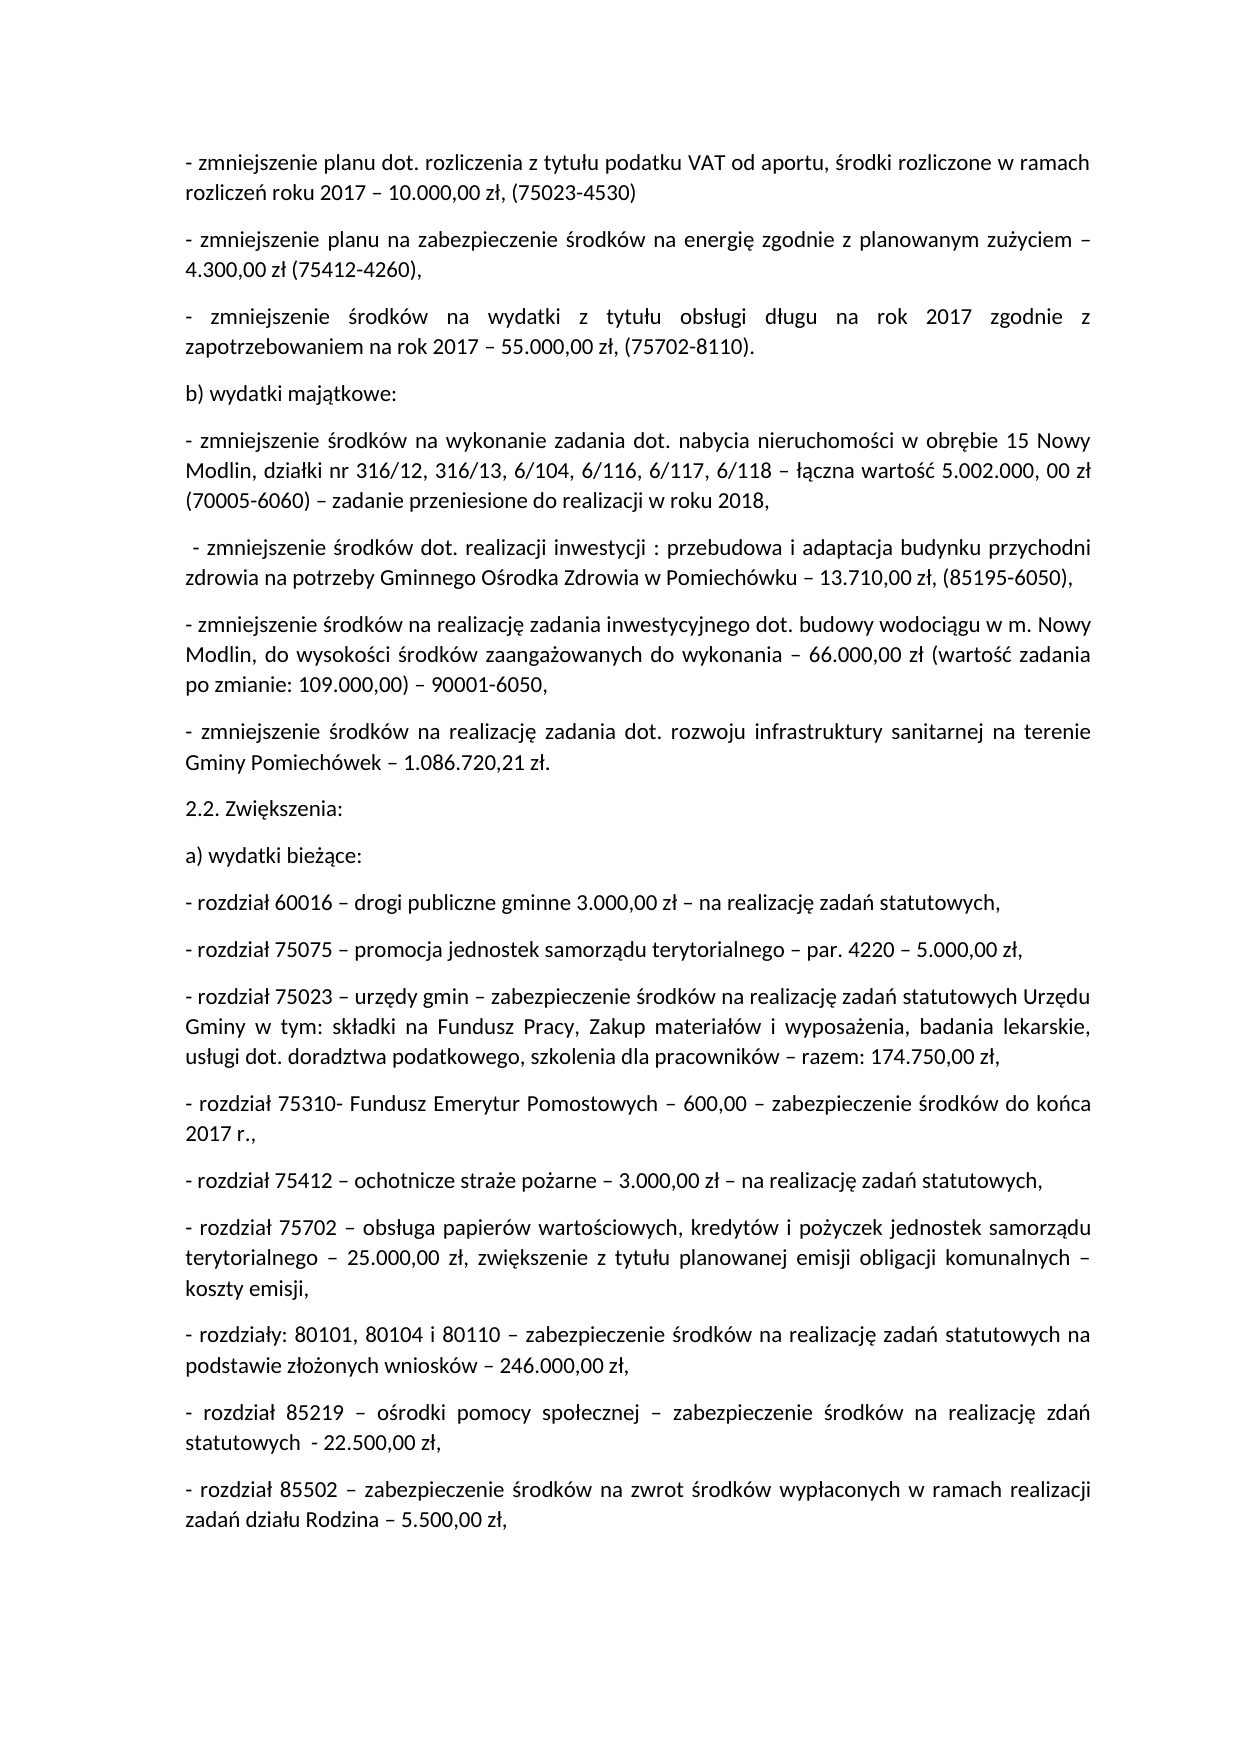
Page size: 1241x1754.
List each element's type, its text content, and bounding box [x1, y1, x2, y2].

text - zmniejszenie środków na realizację zadania dot. rozwoju infrastruktury sanitarnej na terenie Gminy Pomiechówek – 1.086.720,21 zł. [185, 717, 1093, 776]
text - rozdział 75412 – ochotnicze straże pożarne – 3.000,00 zł – na realizację zadań statutowych, [185, 1166, 1093, 1194]
text 2.2. Zwiększenia: [185, 794, 1093, 822]
text - rozdział 75702 – obsługa papierów wartościowych, kredytów i pożyczek jednostek samorządu terytorialnego – 25.000,00 zł, zwiększenie z tytułu planowanej emisji obligacji komunalnych – koszty emisji, [185, 1213, 1093, 1302]
text - zmniejszenie środków na wydatki z tytułu obsługi długu na rok 2017 zgodnie z zapotrzebowaniem na rok 2017 – 55.000,00 zł, (75702-8110). [185, 302, 1093, 360]
text - rozdział 75023 – urzędy gmin – zabezpieczenie środków na realizację zadań statutowych Urzędu Gminy w tym: składki na Fundusz Pracy, Zakup materiałów i wyposażenia, badania lekarskie, usługi dot. doradztwa podatkowego, szkolenia dla pracowników – razem: 174.750,00 zł, [185, 982, 1093, 1070]
text - zmniejszenie środków na wykonanie zadania dot. nabycia nieruchomości w obrębie 15 Nowy Modlin, działki nr 316/12, 316/13, 6/104, 6/116, 6/117, 6/118 – łączna wartość 5.002.000, 00 zł (70005-6060) – zadanie przeniesione do realizacji w roku 2018, [185, 426, 1093, 514]
text - zmniejszenie środków dot. realizacji inwestycji : przebudowa i adaptacja budynku przychodni zdrowia na potrzeby Gminnego Ośrodka Zdrowia w Pomiechówku – 13.710,00 zł, (85195-6050), [185, 533, 1093, 591]
text - zmniejszenie środków na realizację zadania inwestycyjnego dot. budowy wodociągu w m. Nowy Modlin, do wysokości środków zaangażowanych do wykonania – 66.000,00 zł (wartość zadania po zmianie: 109.000,00) – 90001-6050, [185, 610, 1093, 698]
text b) wydatki majątkowe: [185, 379, 1093, 407]
text - rozdział 75075 – promocja jednostek samorządu terytorialnego – par. 4220 – 5.000,00 zł, [185, 935, 1093, 963]
text - zmniejszenie planu na zabezpieczenie środków na energię zgodnie z planowanym zużyciem – 4.300,00 zł (75412-4260), [185, 225, 1093, 283]
text a) wydatki bieżące: [185, 841, 1093, 869]
text - zmniejszenie planu dot. rozliczenia z tytułu podatku VAT od aportu, środki rozliczone w ramach rozliczeń roku 2017 – 10.000,00 zł, (75023-4530) [185, 148, 1093, 206]
text - rozdział 85219 – ośrodki pomocy społecznej – zabezpieczenie środków na realizację zdań statutowych - 22.500,00 zł, [185, 1398, 1093, 1456]
text - rozdział 60016 – drogi publiczne gminne 3.000,00 zł – na realizację zadań statutowych, [185, 888, 1093, 916]
text - rozdział 75310- Fundusz Emerytur Pomostowych – 600,00 – zabezpieczenie środków do końca 2017 r., [185, 1089, 1093, 1147]
text - rozdziały: 80101, 80104 i 80110 – zabezpieczenie środków na realizację zadań statutowych na podstawie złożonych wniosków – 246.000,00 zł, [185, 1321, 1093, 1379]
text - rozdział 85502 – zabezpieczenie środków na zwrot środków wypłaconych w ramach realizacji zadań działu Rodzina – 5.500,00 zł, [185, 1475, 1093, 1533]
